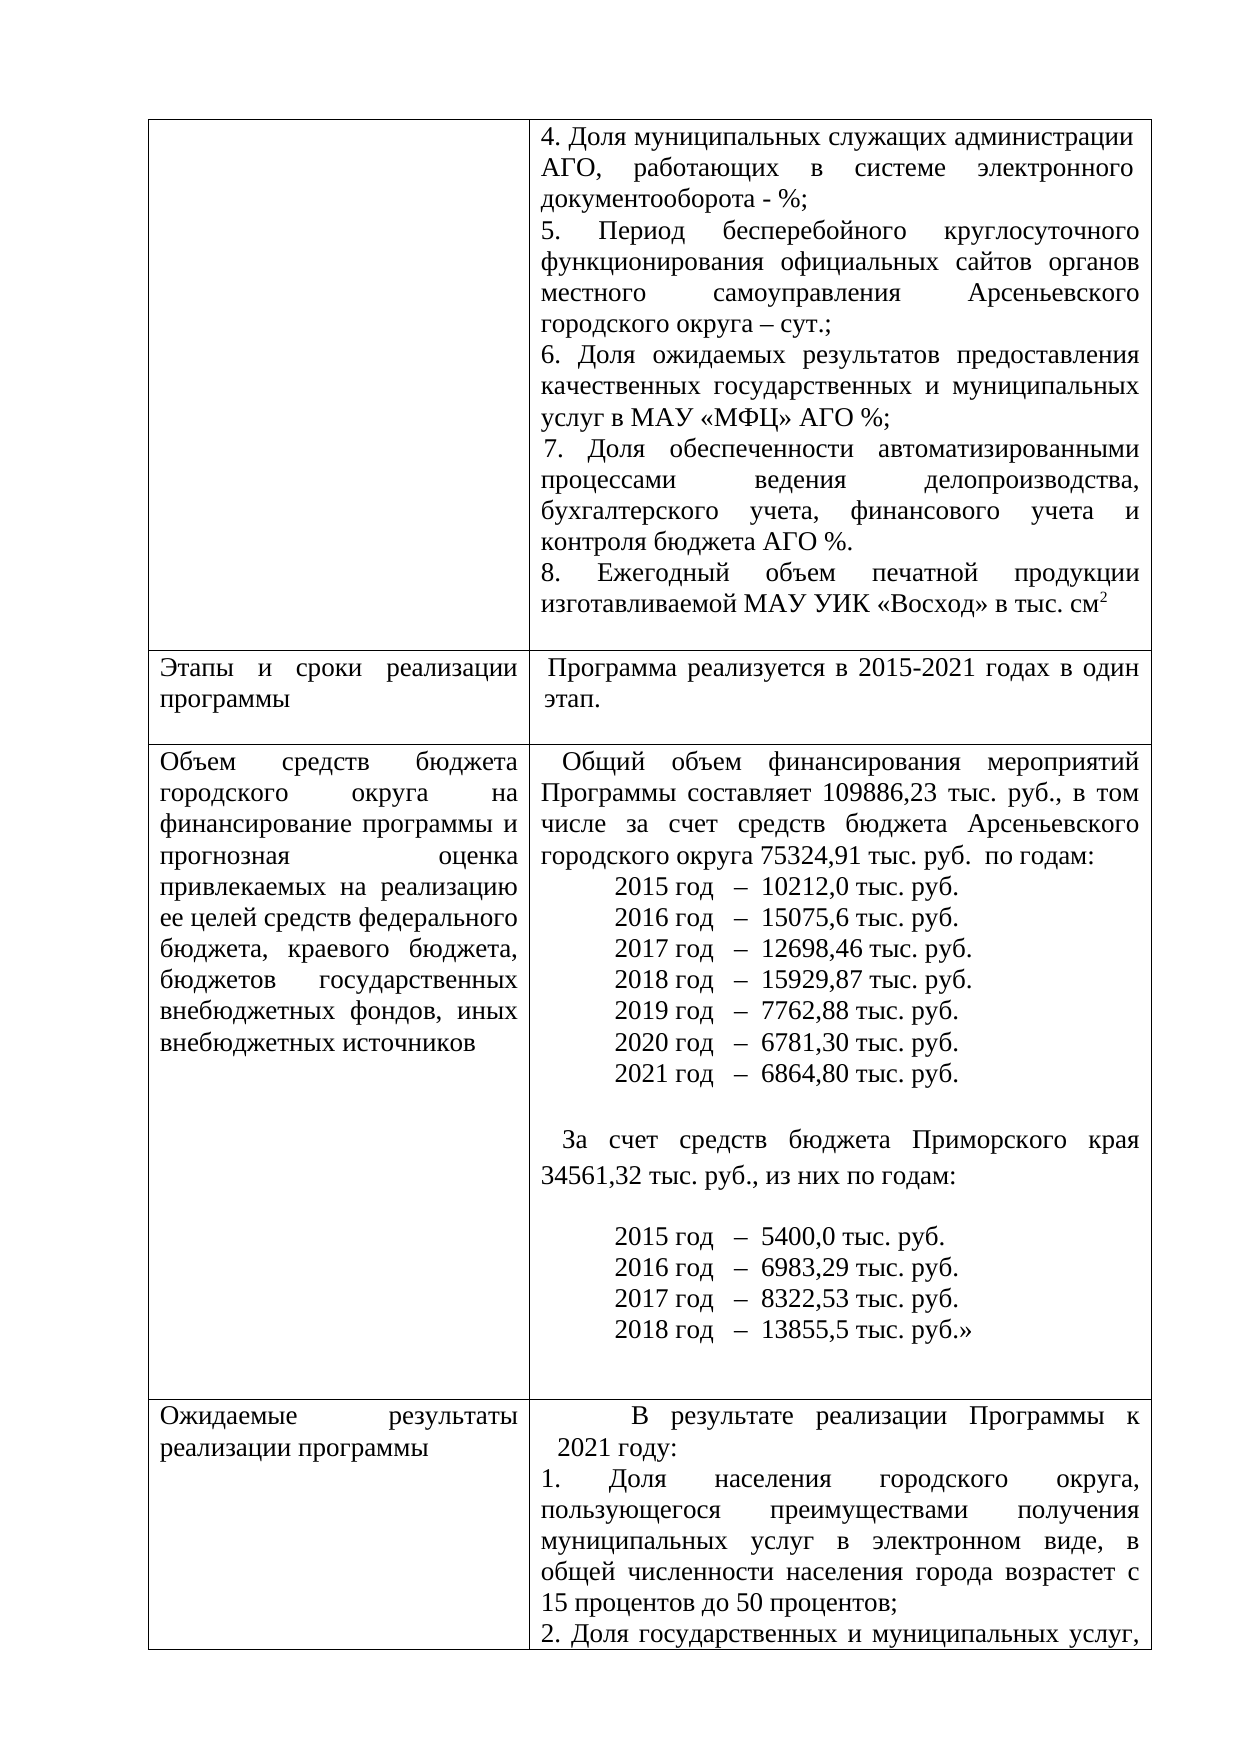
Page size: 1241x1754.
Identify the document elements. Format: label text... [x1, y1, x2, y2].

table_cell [149, 1400, 529, 1649]
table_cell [149, 120, 529, 650]
table_cell Этапы и сроки реализации программы [149, 651, 529, 744]
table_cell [530, 1400, 1151, 1649]
table_cell Объем средств бюджета городского округа на финансирование программы и прогнозная оценка привлекаемых на реализацию ее целей средств федерального бюджета, краевого бюджета, бюджетов государственных внебюджетных фондов, иных внебюджетных источников [149, 745, 529, 1398]
table_cell Общий объем финансирования мероприятий Программы составляет 109886,23 тыс. руб., в том числе за счет средств бюджета Арсеньевского городского округа 75324,91 тыс. руб. по годам: 2015 год – 10212,0 тыс. руб. 2016 год – 15075,6 тыс. руб. 2017 год – 12698,46 тыс. руб. 2018 год – 15929,87 тыс. руб. 2019 год – 7762,88 тыс. руб. 2020 год – 6781,30 тыс. руб. 2021 год – 6864,80 тыс. руб. За счет средств бюджета Приморского края 34561,32 тыс. руб., из них по годам: 2015 год – 5400,0 тыс. руб. 2016 год – 6983,29 тыс. руб. 2017 год – 8322,53 тыс. руб. 2018 год – 13855,5 тыс. руб.» [530, 745, 1151, 1398]
table_cell Программа реализуется в 2015-2021 годах в один этап. [530, 651, 1151, 744]
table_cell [530, 120, 1151, 650]
